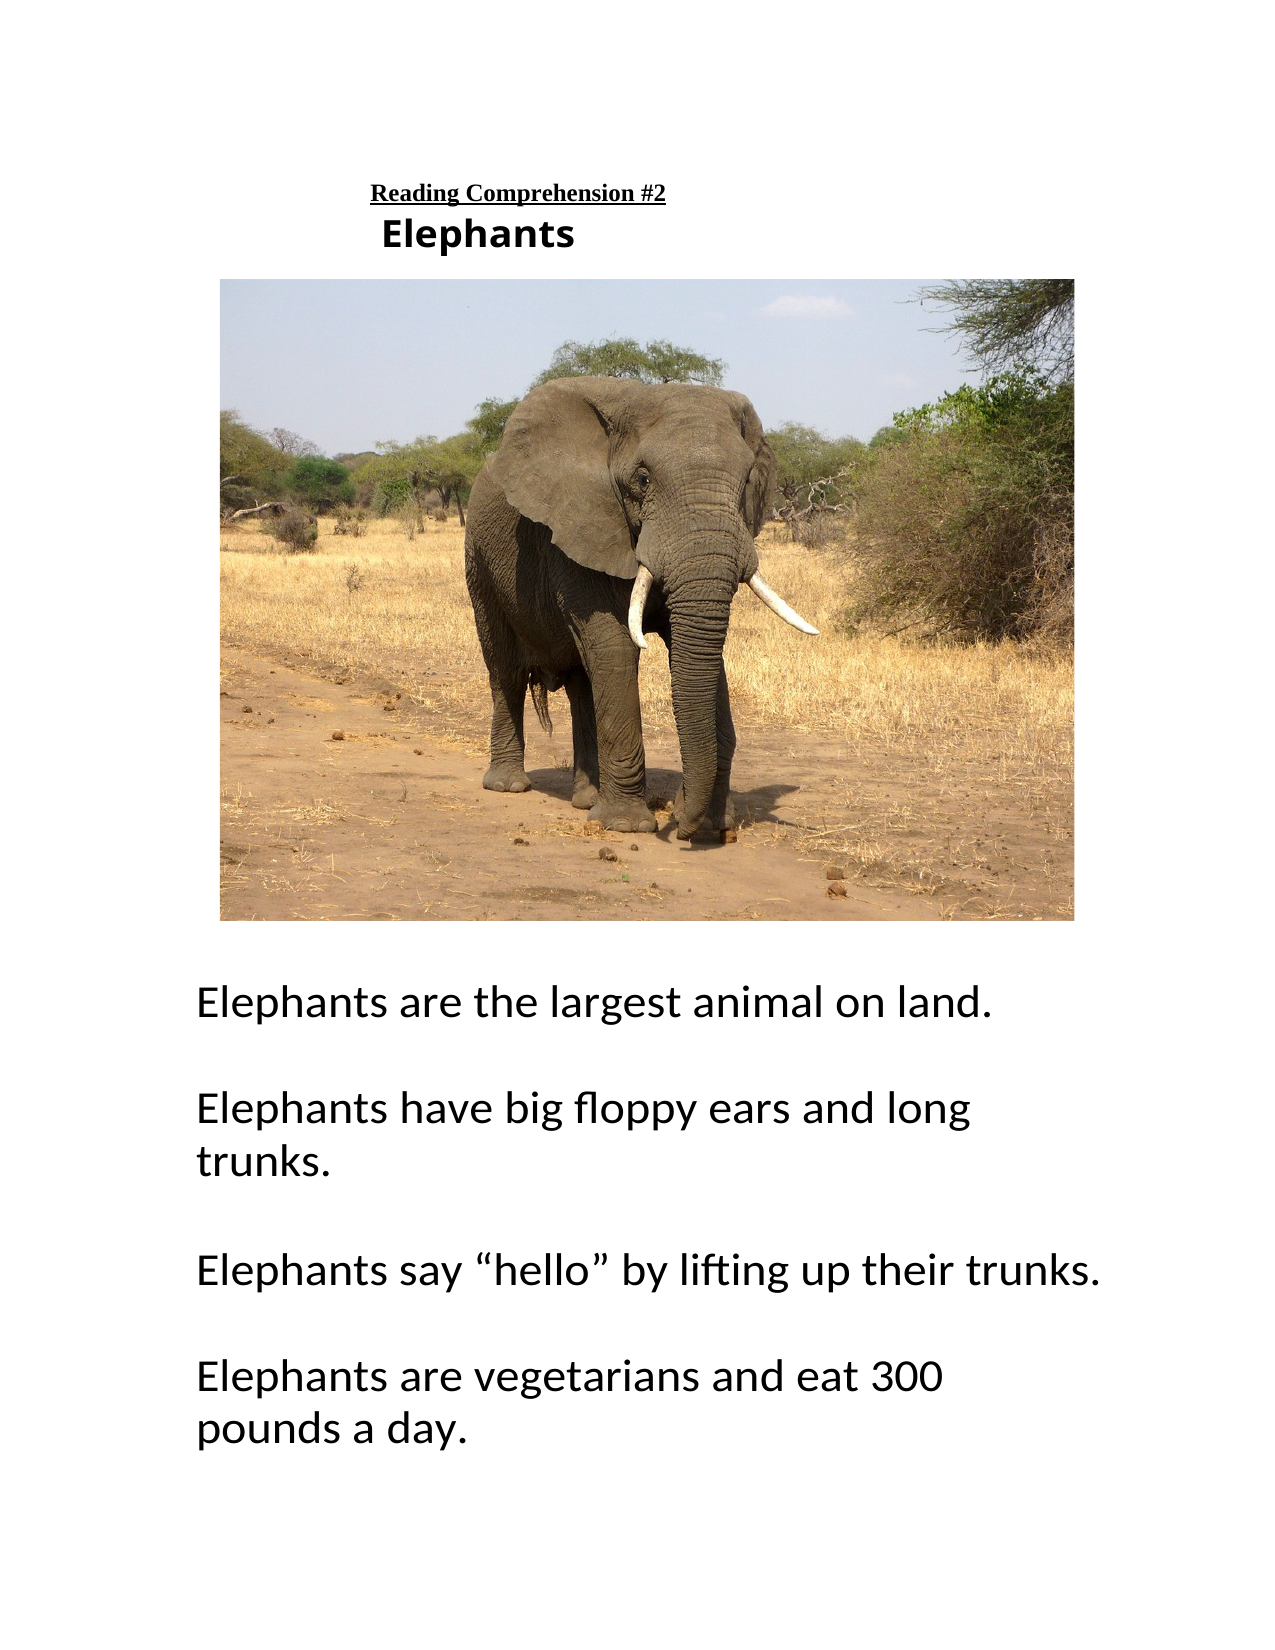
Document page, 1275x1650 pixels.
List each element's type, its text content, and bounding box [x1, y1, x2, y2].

text Elephants are vegetarians and eat 300 pounds a day. [196, 1349, 1012, 1455]
text Elephants say “hello” by lifting up their trunks. [196, 1243, 1106, 1296]
subtitle Elephants [381, 207, 1227, 258]
text Elephants are the largest animal on land. [196, 973, 1227, 1029]
picture [219, 279, 1075, 921]
text Elephants have big floppy ears and long trunks. [196, 1081, 1038, 1187]
text Reading Comprehension #2 [370, 178, 1227, 207]
